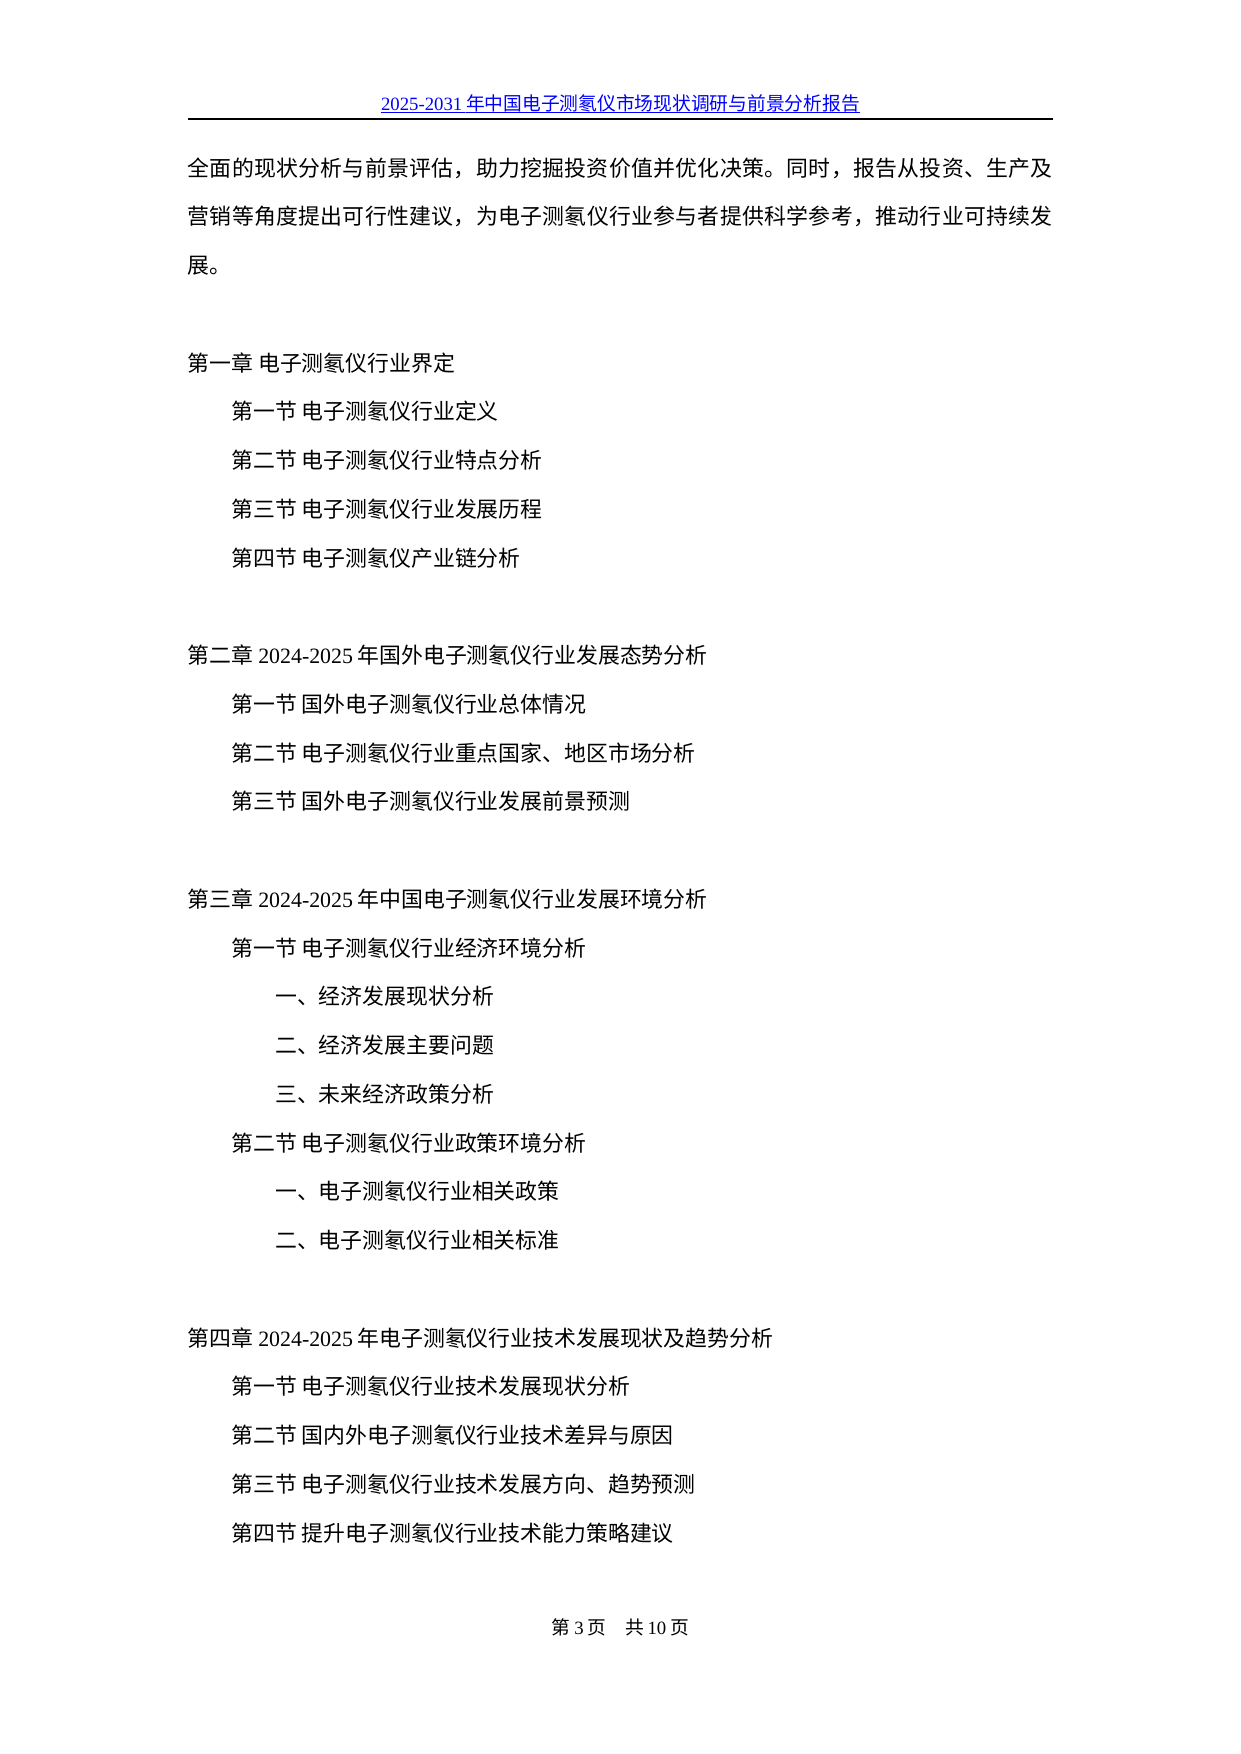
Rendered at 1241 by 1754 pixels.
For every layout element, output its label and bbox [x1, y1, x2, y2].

text [187, 150, 1053, 1548]
